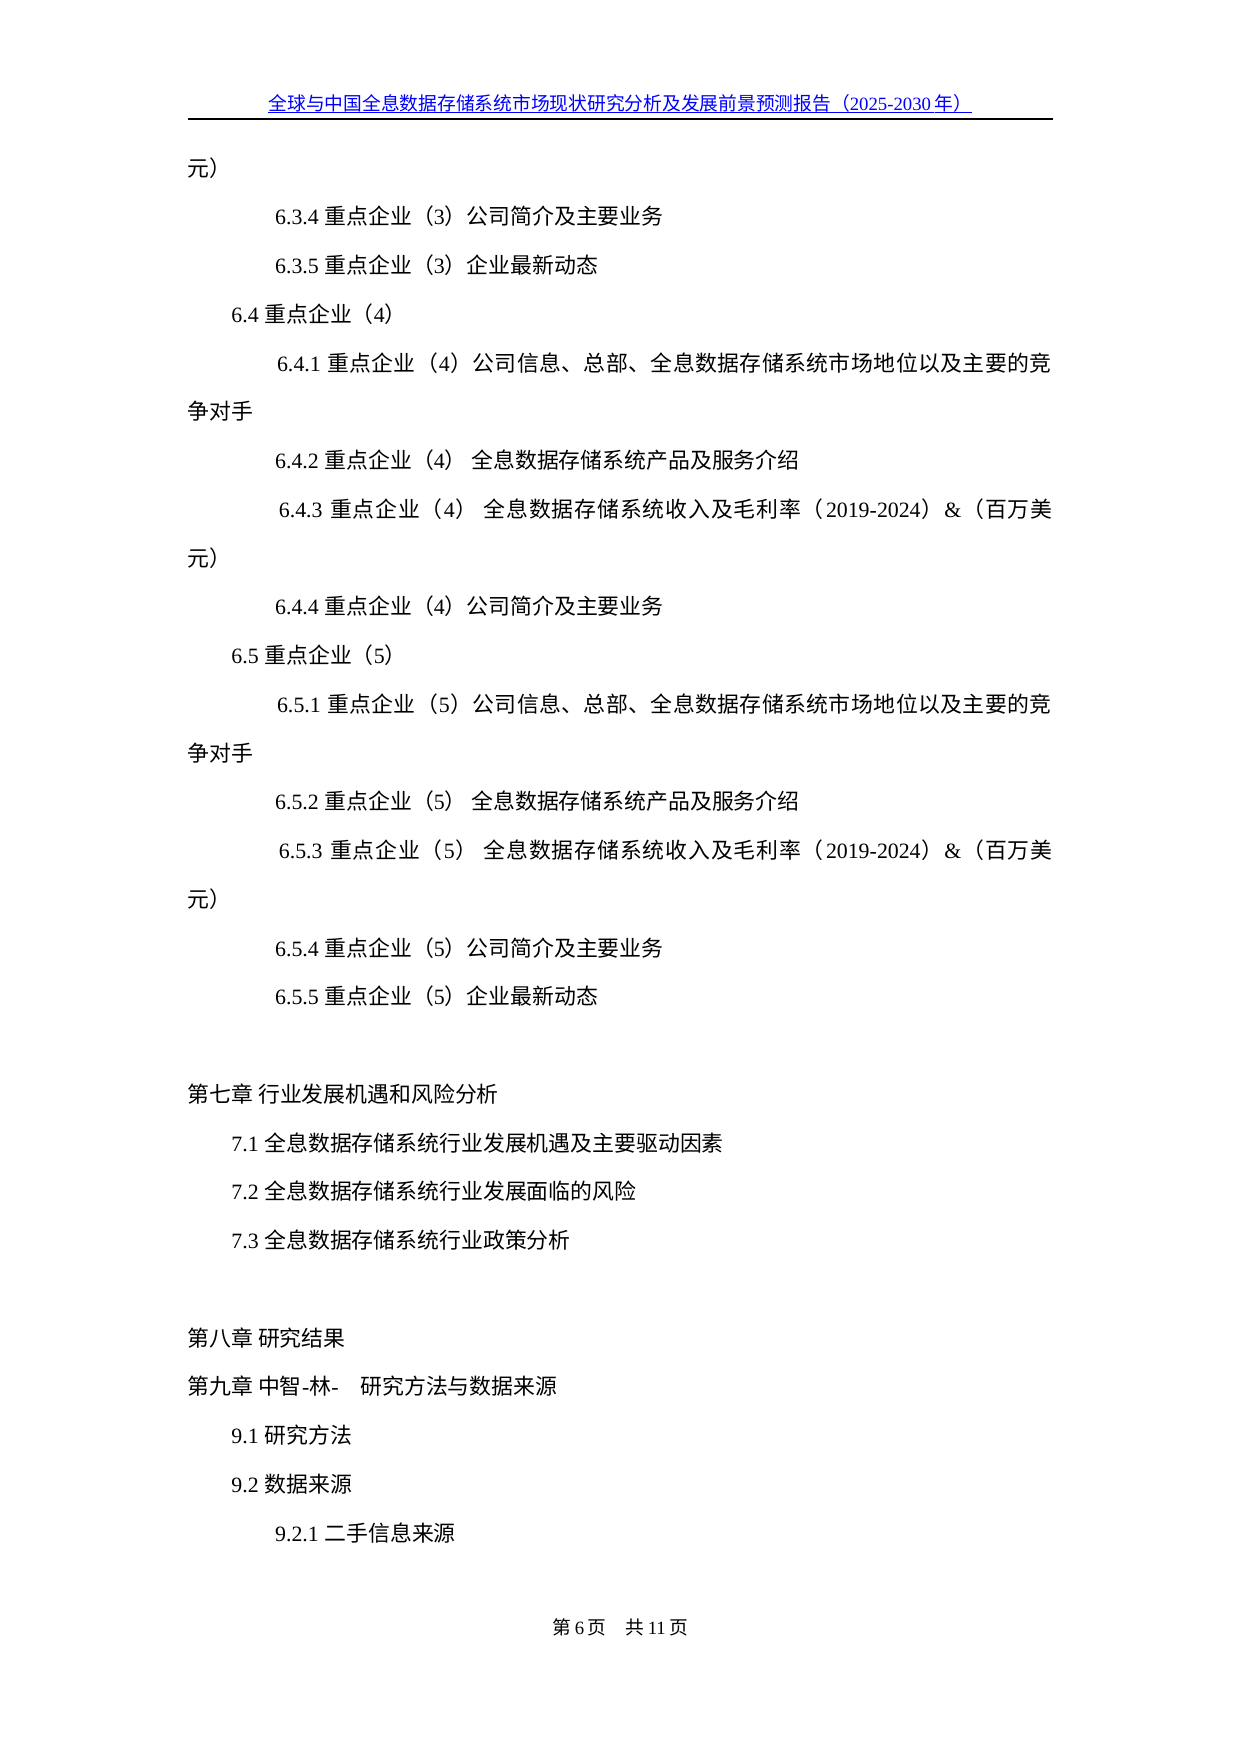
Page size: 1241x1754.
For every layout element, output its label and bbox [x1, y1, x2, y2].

text [187, 150, 1053, 1548]
